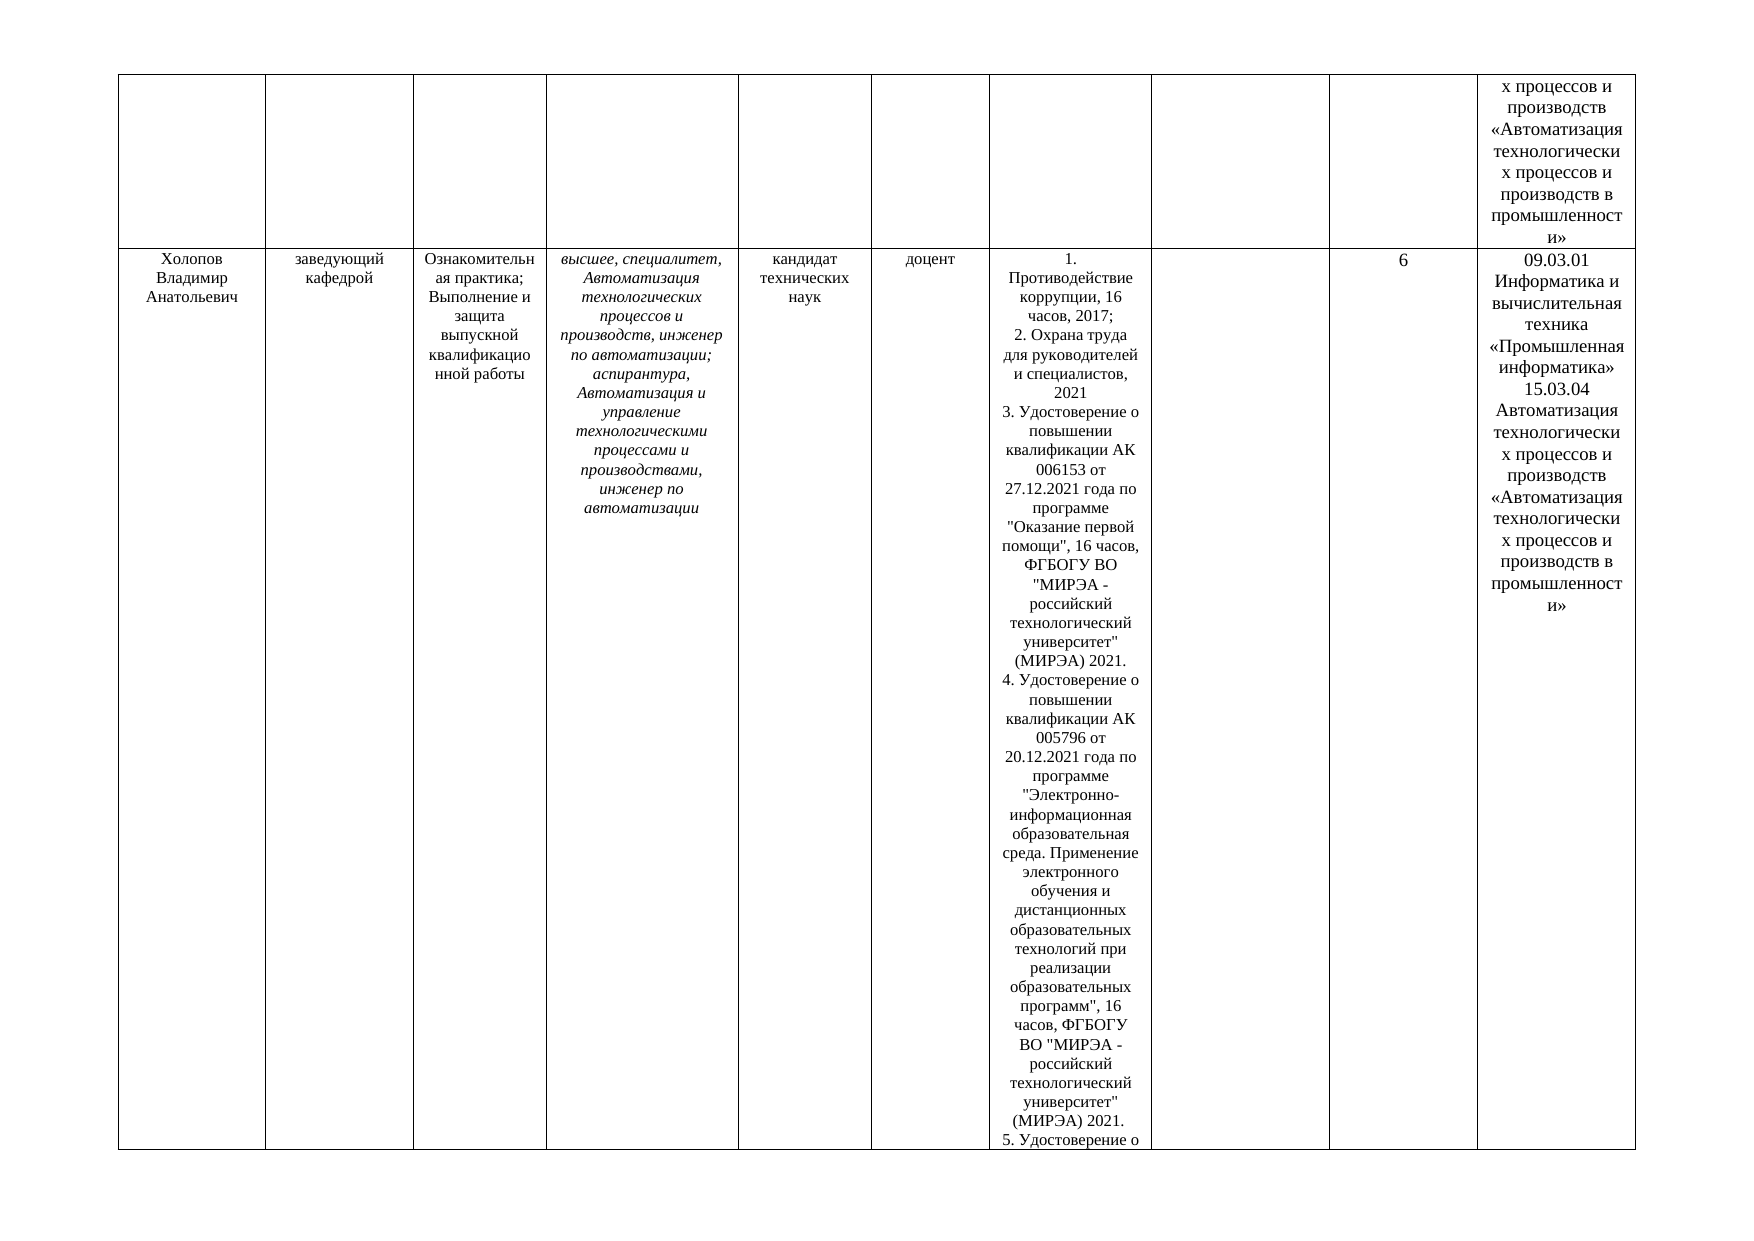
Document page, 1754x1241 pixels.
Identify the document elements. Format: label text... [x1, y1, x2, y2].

table_cell заведующий кафедрой [266, 249, 413, 1149]
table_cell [990, 249, 1151, 1149]
table_cell 6 [1330, 249, 1477, 1149]
table_cell [1152, 249, 1329, 1149]
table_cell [547, 249, 738, 1149]
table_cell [119, 75, 265, 247]
table_cell 13 [1330, 75, 1477, 247]
table_cell [739, 75, 871, 247]
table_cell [739, 249, 871, 1149]
table_cell доцент [872, 249, 989, 1149]
table_cell [1152, 75, 1329, 247]
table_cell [119, 249, 265, 1149]
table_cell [1478, 75, 1635, 247]
table_cell [990, 75, 1151, 247]
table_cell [414, 249, 546, 1149]
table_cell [266, 75, 413, 247]
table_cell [414, 75, 546, 247]
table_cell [1478, 249, 1635, 1149]
table_cell [872, 75, 989, 247]
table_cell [547, 75, 738, 247]
